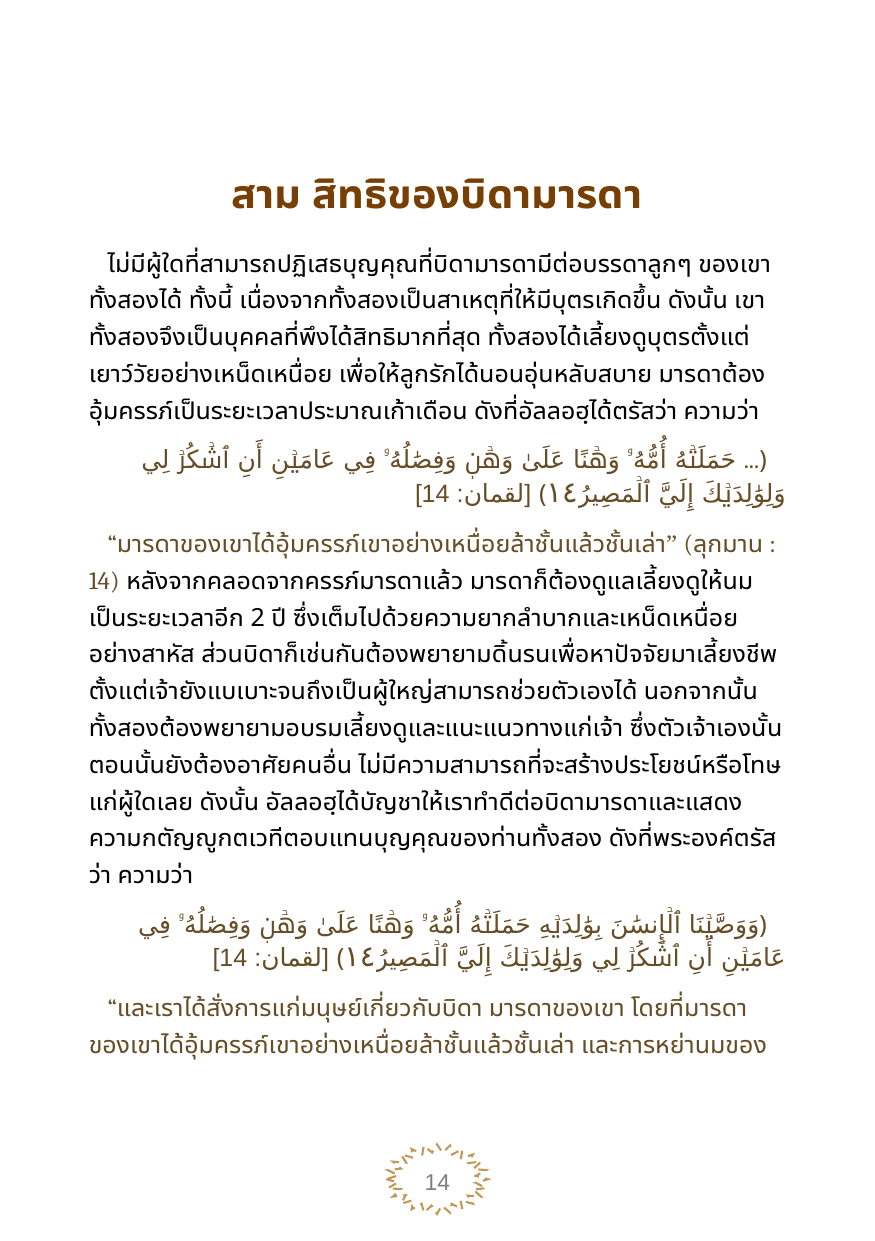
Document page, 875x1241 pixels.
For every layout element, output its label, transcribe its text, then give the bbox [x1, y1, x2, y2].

text ﴿... حَمَلَتۡهُ أُمُّهُۥ وَهۡنًا عَلَىٰ وَهۡنٖ وَفِصَٰلُهُۥ فِي عَامَيۡنِ أَنِ ٱشۡكُرۡ لِي وَلِوَٰلِدَيۡكَ إِلَيَّ ٱلۡمَصِيرُ١٤﴾ [لقمان: 14] [88, 446, 546, 509]
text “มารดาของเขาได้อุ้มครรภ์เขาอย่างเหนื่อยล้าชั้นแล้วชั้นเล่า” (ลุกมาน : 14) หลังจากคลอดจากครรภ์มารดาแล้ว มารดาก็ต้องดูแลเลี้ยงดูให้นมเป็นระยะเวลาอีก 2 ปี ซึ่งเต็มไปด้วยความยากลำบากและเหน็ดเหนื่อยอย่างสาหัส ส่วนบิดาก็เช่นกันต้องพยายามดิ้นรนเพื่อหาปัจจัยมาเลี้ยงชีพตั้งแต่เจ้ายังแบเบาะจนถึงเป็นผู้ใหญ่สามารถช่วยตัวเองได้ นอกจากนั้นทั้งสองต้องพยายามอบรมเลี้ยงดูและแนะแนวทางแก่เจ้า ซึ่งตัวเจ้าเองนั้นตอนนั้นยังต้องอาศัยคนอื่น ไม่มีความสามารถที่จะสร้างประโยชน์หรือโทษแก่ผู้ใดเลย ดังนั้น อัลลอฮฺได้บัญชาให้เราทำดีต่อบิดามารดาและแสดงความกตัญญูกตเวทีตอบแทนบุญคุณของท่านทั้งสอง ดังที่พระองค์ตรัสว่า ความว่า [88, 526, 786, 891]
text ไม่มีผู้ใดที่สามารถปฏิเสธบุญคุณที่บิดามารดามีต่อบรรดาลูกๆ ของเขาทั้งสองได้ ทั้งนี้ เนื่องจากทั้งสองเป็นสาเหตุที่ให้มีบุตรเกิดขึ้น ดังนั้น เขาทั้งสองจึงเป็นบุคคลที่พึงได้สิทธิมากที่สุด ทั้งสองได้เลี้ยงดูบุตรตั้งแต่เยาว์วัยอย่างเหน็ดเหนื่อย เพื่อให้ลูกรักได้นอนอุ่นหลับสบาย มารดาต้องอุ้มครรภ์เป็นระยะเวลาประมาณเก้าเดือน ดังที่อัลลอฮฺได้ตรัสว่า ความว่า [88, 245, 786, 426]
text ﴿وَوَصَّيۡنَا ٱلۡإِنسَٰنَ بِوَٰلِدَيۡهِ حَمَلَتۡهُ أُمُّهُۥ وَهۡنًا عَلَىٰ وَهۡنٖ وَفِصَٰلُهُۥ فِي عَامَيۡنِ أَنِ ٱشۡكُرۡ لِي وَلِوَٰلِدَيۡكَ إِلَيَّ ٱلۡمَصِيرُ١٤﴾ [لقمان: 14] [376, 910, 786, 943]
text ﴿وَوَصَّيۡنَا ٱلۡإِنسَٰنَ بِوَٰلِدَيۡهِ حَمَلَتۡهُ أُمُّهُۥ وَهۡنًا عَلَىٰ وَهۡنٖ وَفِصَٰلُهُۥ فِي عَامَيۡنِ أَنِ ٱشۡكُرۡ لِي وَلِوَٰلِدَيۡكَ إِلَيَّ ٱلۡمَصِيرُ١٤﴾ [لقمان: 14] [88, 910, 344, 973]
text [88, 990, 786, 1061]
subtitle สาม สิทธิของบิดามารดา [88, 163, 786, 220]
